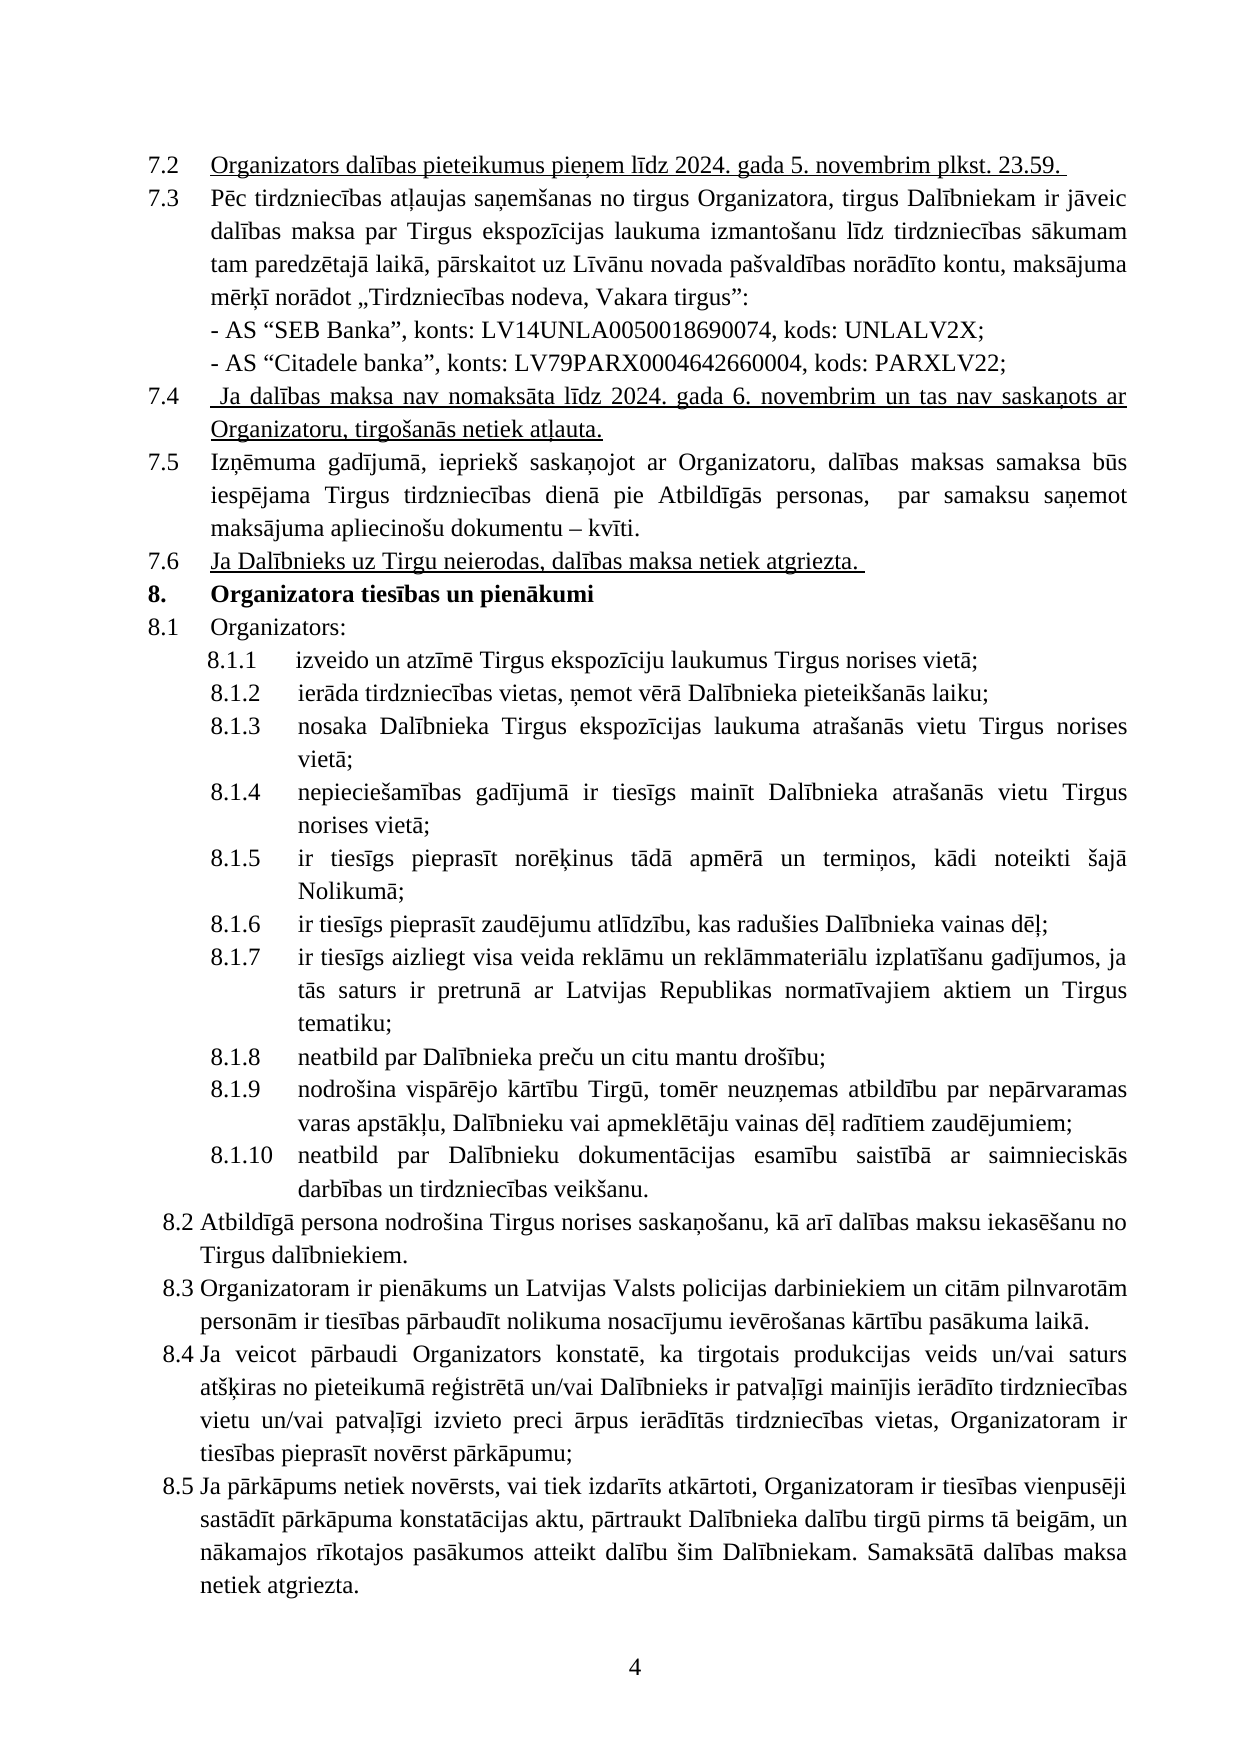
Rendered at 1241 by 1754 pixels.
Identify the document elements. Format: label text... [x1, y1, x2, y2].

list Organizatora tiesības un pienākumi [148, 579, 1128, 608]
list Ja veicot pārbaudi Organizators konstatē, ka tirgotais produkcijas veids un/vai saturs atšķiras no pieteikumā reģistrētā un/vai Dalībnieks ir patvaļīgi mainījis ierādīto tirdzniecības vietu un/vai patvaļīgi izvieto preci ārpus ierādītās tirdzniecības vietas, Organizatoram ir tiesības pieprasīt novērst pārkāpumu; [162, 1339, 1128, 1467]
list izveido un atzīmē Tirgus ekspozīciju laukumus Tirgus norises vietā; [207, 645, 1128, 674]
list nodrošina vispārējo kārtību Tirgū, tomēr neuzņemas atbildību par nepārvaramas varas apstākļu, Dalībnieku vai apmeklētāju vainas dēļ radītiem zaudējumiem; [210, 1074, 1128, 1136]
text - AS “SEB Banka”, konts: LV14UNLA0050018690074, kods: UNLALV2X; [210, 315, 1128, 344]
list ierāda tirdzniecības vietas, ņemot vērā Dalībnieka pieteikšanās laiku; [210, 678, 1128, 707]
list Ja pārkāpums netiek novērsts, vai tiek izdarīts atkārtoti, Organizatoram ir tiesības vienpusēji sastādīt pārkāpuma konstatācijas aktu, pārtraukt Dalībnieka dalību tirgū pirms tā beigām, un nākamajos rīkotajos pasākumos atteikt dalību šim Dalībniekam. Samaksātā dalības maksa netiek atgriezta. [162, 1471, 1128, 1599]
list Izņēmuma gadījumā, iepriekš saskaņojot ar Organizatoru, dalības maksas samaksa būs iespējama Tirgus tirdzniecības dienā pie Atbildīgās personas, par samaksu saņemot maksājuma apliecinošu dokumentu – kvīti. [148, 447, 1128, 542]
text - AS “Citadele banka”, konts: LV79PARX0004642660004, kods: PARXLV22; [210, 348, 1128, 377]
list ir tiesīgs pieprasīt zaudējumu atlīdzību, kas radušies Dalībnieka vainas dēļ; [210, 909, 1128, 938]
list Pēc tirdzniecības atļaujas saņemšanas no tirgus Organizatora, tirgus Dalībniekam ir jāveic dalības maksa par Tirgus ekspozīcijas laukuma izmantošanu līdz tirdzniecības sākumam tam paredzētajā laikā, pārskaitot uz Līvānu novada pašvaldības norādīto kontu, maksājuma mērķī norādot „Tirdzniecības nodeva, Vakara tirgus”: [148, 183, 1128, 311]
list Atbildīgā persona nodrošina Tirgus norises saskaņošanu, kā arī dalības maksu iekasēšanu no Tirgus dalībniekiem. [162, 1207, 1128, 1268]
list Organizators dalības pieteikumus pieņem līdz 2024. gada 5. novembrim plkst. 23.59. [148, 150, 1128, 179]
list Ja Dalībnieks uz Tirgu neierodas, dalības maksa netiek atgriezta. [148, 546, 1128, 575]
list nosaka Dalībnieka Tirgus ekspozīcijas laukuma atrašanās vietu Tirgus norises vietā; [210, 711, 1128, 773]
list nepieciešamības gadījumā ir tiesīgs mainīt Dalībnieka atrašanās vietu Tirgus norises vietā; [210, 777, 1128, 839]
list Ja dalības maksa nav nomaksāta līdz 2024. gada 6. novembrim un tas nav saskaņots ar Organizatoru, tirgošanās netiek atļauta. [148, 381, 1128, 443]
list ir tiesīgs pieprasīt norēķinus tādā apmērā un termiņos, kādi noteikti šajā Nolikumā; [210, 843, 1128, 905]
list Organizators: [148, 612, 1128, 641]
list ir tiesīgs aizliegt visa veida reklāmu un reklāmmateriālu izplatīšanu gadījumos, ja tās saturs ir pretrunā ar Latvijas Republikas normatīvajiem aktiem un Tirgus tematiku; [210, 942, 1128, 1037]
list neatbild par Dalībnieku dokumentācijas esamību saistībā ar saimnieciskās darbības un tirdzniecības veikšanu. [210, 1141, 1128, 1202]
list neatbild par Dalībnieka preču un citu mantu drošību; [210, 1042, 1128, 1070]
list Organizatoram ir pienākums un Latvijas Valsts policijas darbiniekiem un citām pilnvarotām personām ir tiesības pārbaudīt nolikuma nosacījumu ievērošanas kārtību pasākuma laikā. [162, 1273, 1128, 1334]
